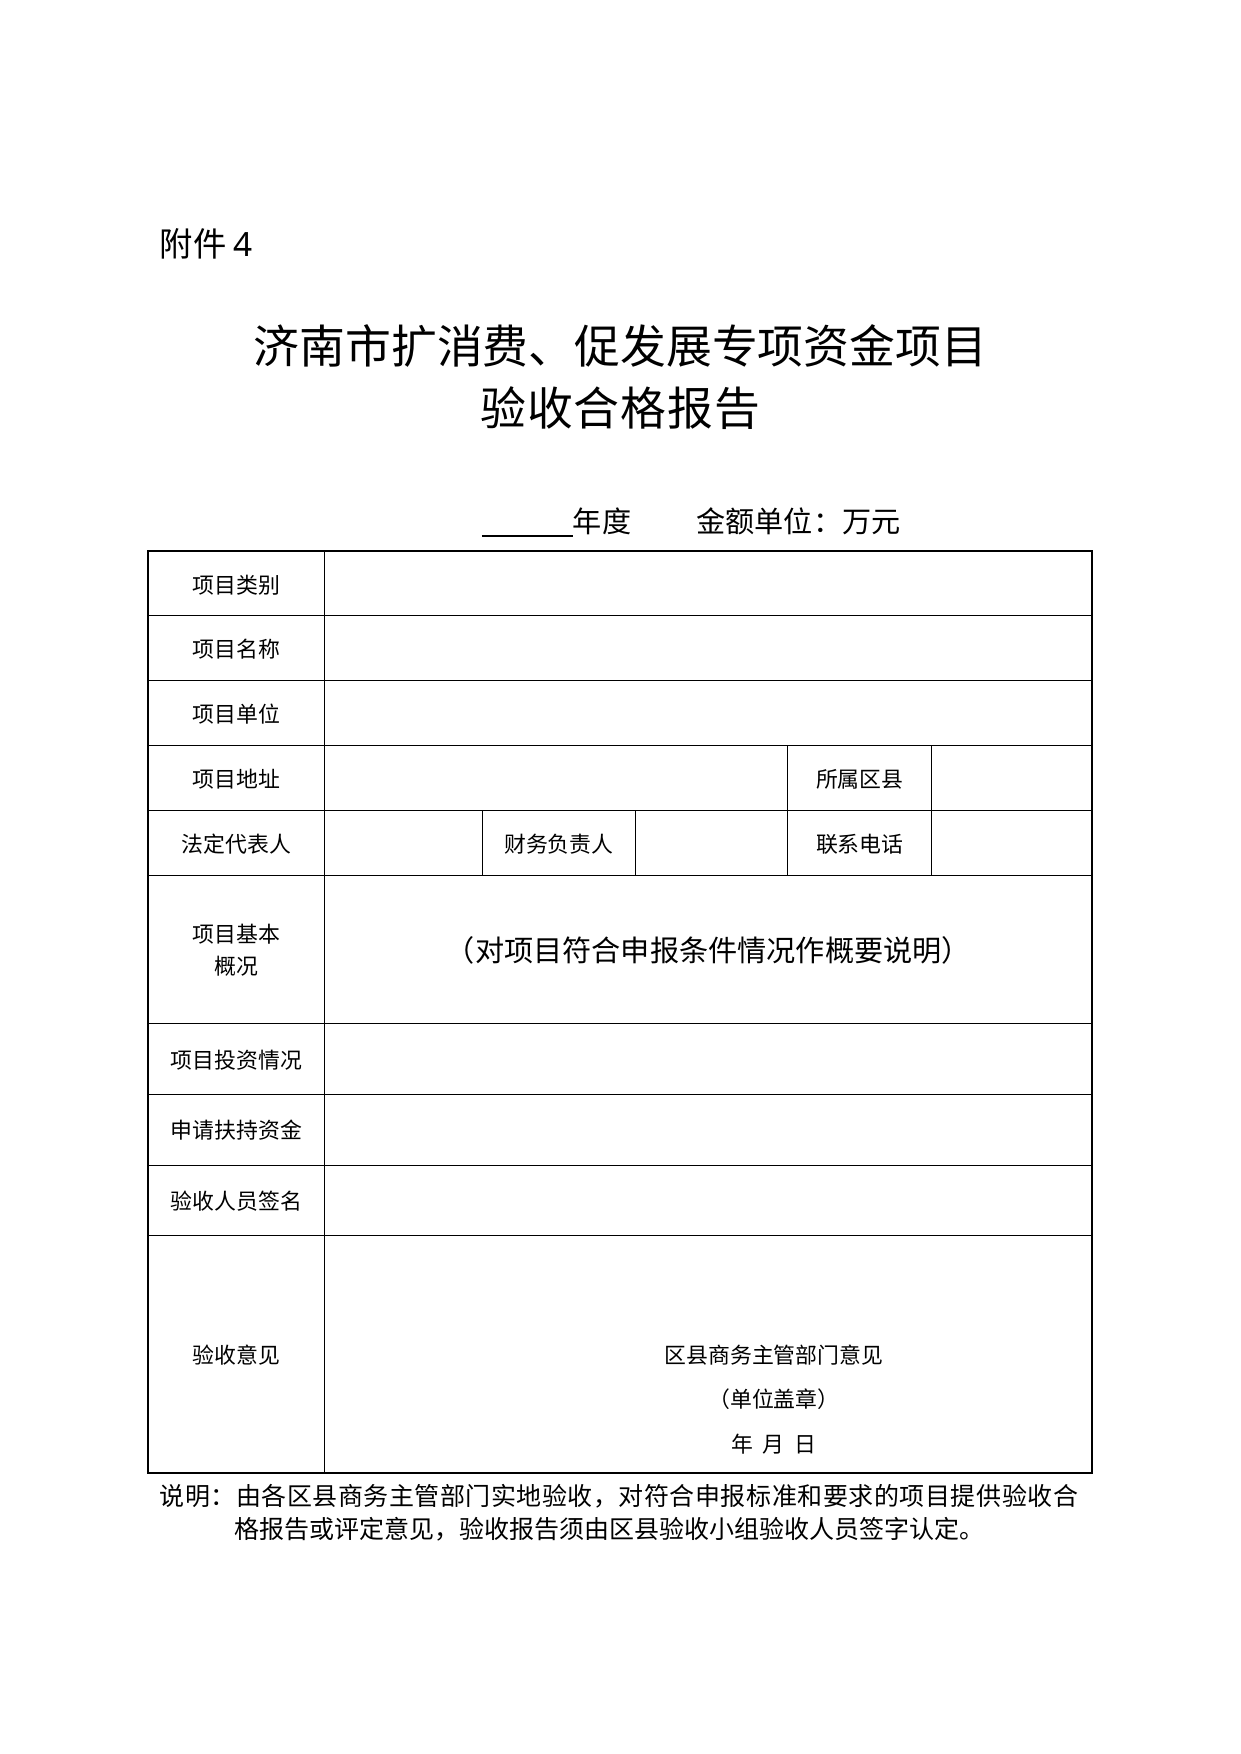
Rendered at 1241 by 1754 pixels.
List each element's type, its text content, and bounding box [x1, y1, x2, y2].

table_cell 财务负责人 [483, 811, 635, 875]
table_cell [325, 616, 1091, 680]
table_cell （对项目符合申报条件情况作概要说明） [325, 876, 1091, 1023]
table_cell 项目基本 概况 [149, 876, 324, 1023]
table_cell [325, 1166, 1091, 1235]
table_cell 申请扶持资金 [149, 1095, 324, 1164]
table_cell 项目投资情况 [149, 1024, 324, 1094]
table_cell [932, 746, 1091, 810]
table_cell 项目地址 [149, 746, 324, 810]
table_cell 验收意见 [149, 1236, 324, 1472]
table_cell 法定代表人 [149, 811, 324, 875]
table_cell 验收人员签名 [149, 1166, 324, 1235]
table_cell [636, 811, 787, 875]
text 验收合格报告 [159, 376, 1081, 438]
table_cell 所属区县 [788, 746, 931, 810]
table_cell 区县商务主管部门意见 （单位盖章） 年 月 日 [325, 1236, 1091, 1472]
table_header [325, 552, 1091, 615]
text 年度 金额单位：万元 [159, 483, 1081, 545]
text 济南市扩消费、促发展专项资金项目 [159, 314, 1081, 376]
table_cell [932, 811, 1091, 875]
text 说明：由各区县商务主管部门实地验收，对符合申报标准和要求的项目提供验收合格报告或评定意见，验收报告须由区县验收小组验收人员签字认定。 [159, 1479, 1081, 1545]
table_cell [325, 811, 482, 875]
table_cell 项目单位 [149, 681, 324, 745]
table_cell [325, 1024, 1091, 1094]
table_cell 联系电话 [788, 811, 931, 875]
table_cell [325, 681, 1091, 745]
table_cell [325, 1095, 1091, 1164]
table_cell 项目名称 [149, 616, 324, 680]
table_header 项目类别 [149, 552, 324, 615]
text 附件4 [159, 207, 1081, 268]
table_cell [325, 746, 787, 810]
